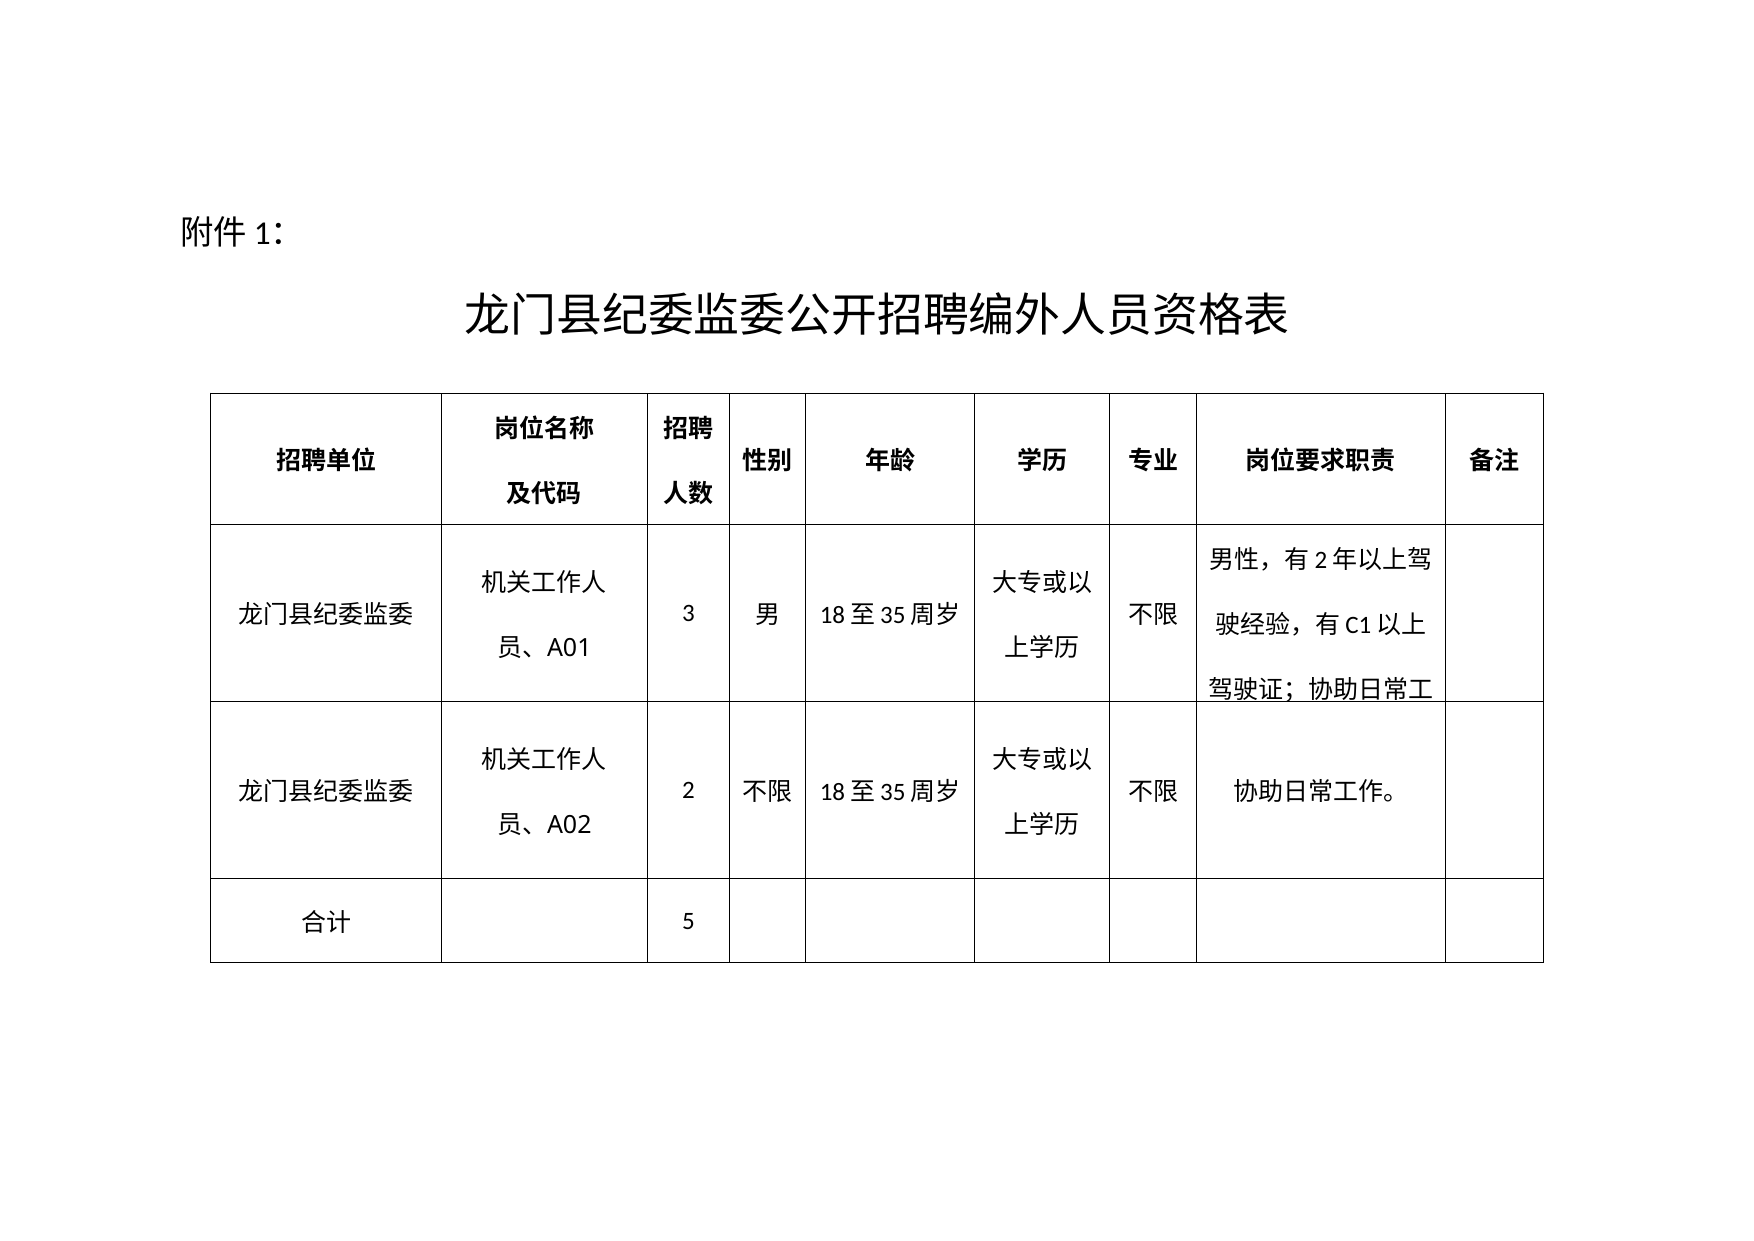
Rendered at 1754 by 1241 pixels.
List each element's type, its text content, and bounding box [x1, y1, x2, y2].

table_cell 18至35周岁 [806, 525, 974, 701]
table_cell 3 [648, 525, 729, 701]
table_header 性别 [730, 394, 805, 524]
table_cell [1197, 879, 1445, 962]
table_cell 5 [648, 879, 729, 962]
table_cell 机关工作人员、A02 [442, 702, 647, 878]
table_cell [1446, 702, 1543, 878]
table_header 岗位名称 及代码 [442, 394, 647, 524]
table_header 学历 [975, 394, 1109, 524]
table_cell [1110, 879, 1196, 962]
table_cell 男性，有2年以上驾驶经验，有C1以上驾驶证；协助日常工作。 [1197, 525, 1445, 701]
table_cell 龙门县纪委监委 [211, 525, 441, 701]
text 附件1： [150, 198, 1604, 263]
table_cell 不限 [1110, 525, 1196, 701]
table_header 年龄 [806, 394, 974, 524]
table_header 专业 [1110, 394, 1196, 524]
table_header 招聘人数 [648, 394, 729, 524]
table_cell 协助日常工作。 [1197, 702, 1445, 878]
table_header 招聘单位 [211, 394, 441, 524]
table_cell 男 [730, 525, 805, 701]
table_cell 18至35周岁 [806, 702, 974, 878]
text 龙门县纪委监委公开招聘编外人员资格表 [150, 263, 1604, 360]
table_cell [1446, 879, 1543, 962]
table_cell 龙门县纪委监委 [211, 702, 441, 878]
table_cell 不限 [730, 702, 805, 878]
table_cell 机关工作人员、A01 [442, 525, 647, 701]
table_cell 合计 [211, 879, 441, 962]
table_cell 大专或以上学历 [975, 702, 1109, 878]
table_cell 不限 [1110, 702, 1196, 878]
table_header 岗位要求职责 [1197, 394, 1445, 524]
table_cell [975, 879, 1109, 962]
table_cell [1446, 525, 1543, 701]
table_header 备注 [1446, 394, 1543, 524]
table_cell [730, 879, 805, 962]
table_cell [806, 879, 974, 962]
table_cell 2 [648, 702, 729, 878]
table_cell 大专或以上学历 [975, 525, 1109, 701]
table_cell [442, 879, 647, 962]
